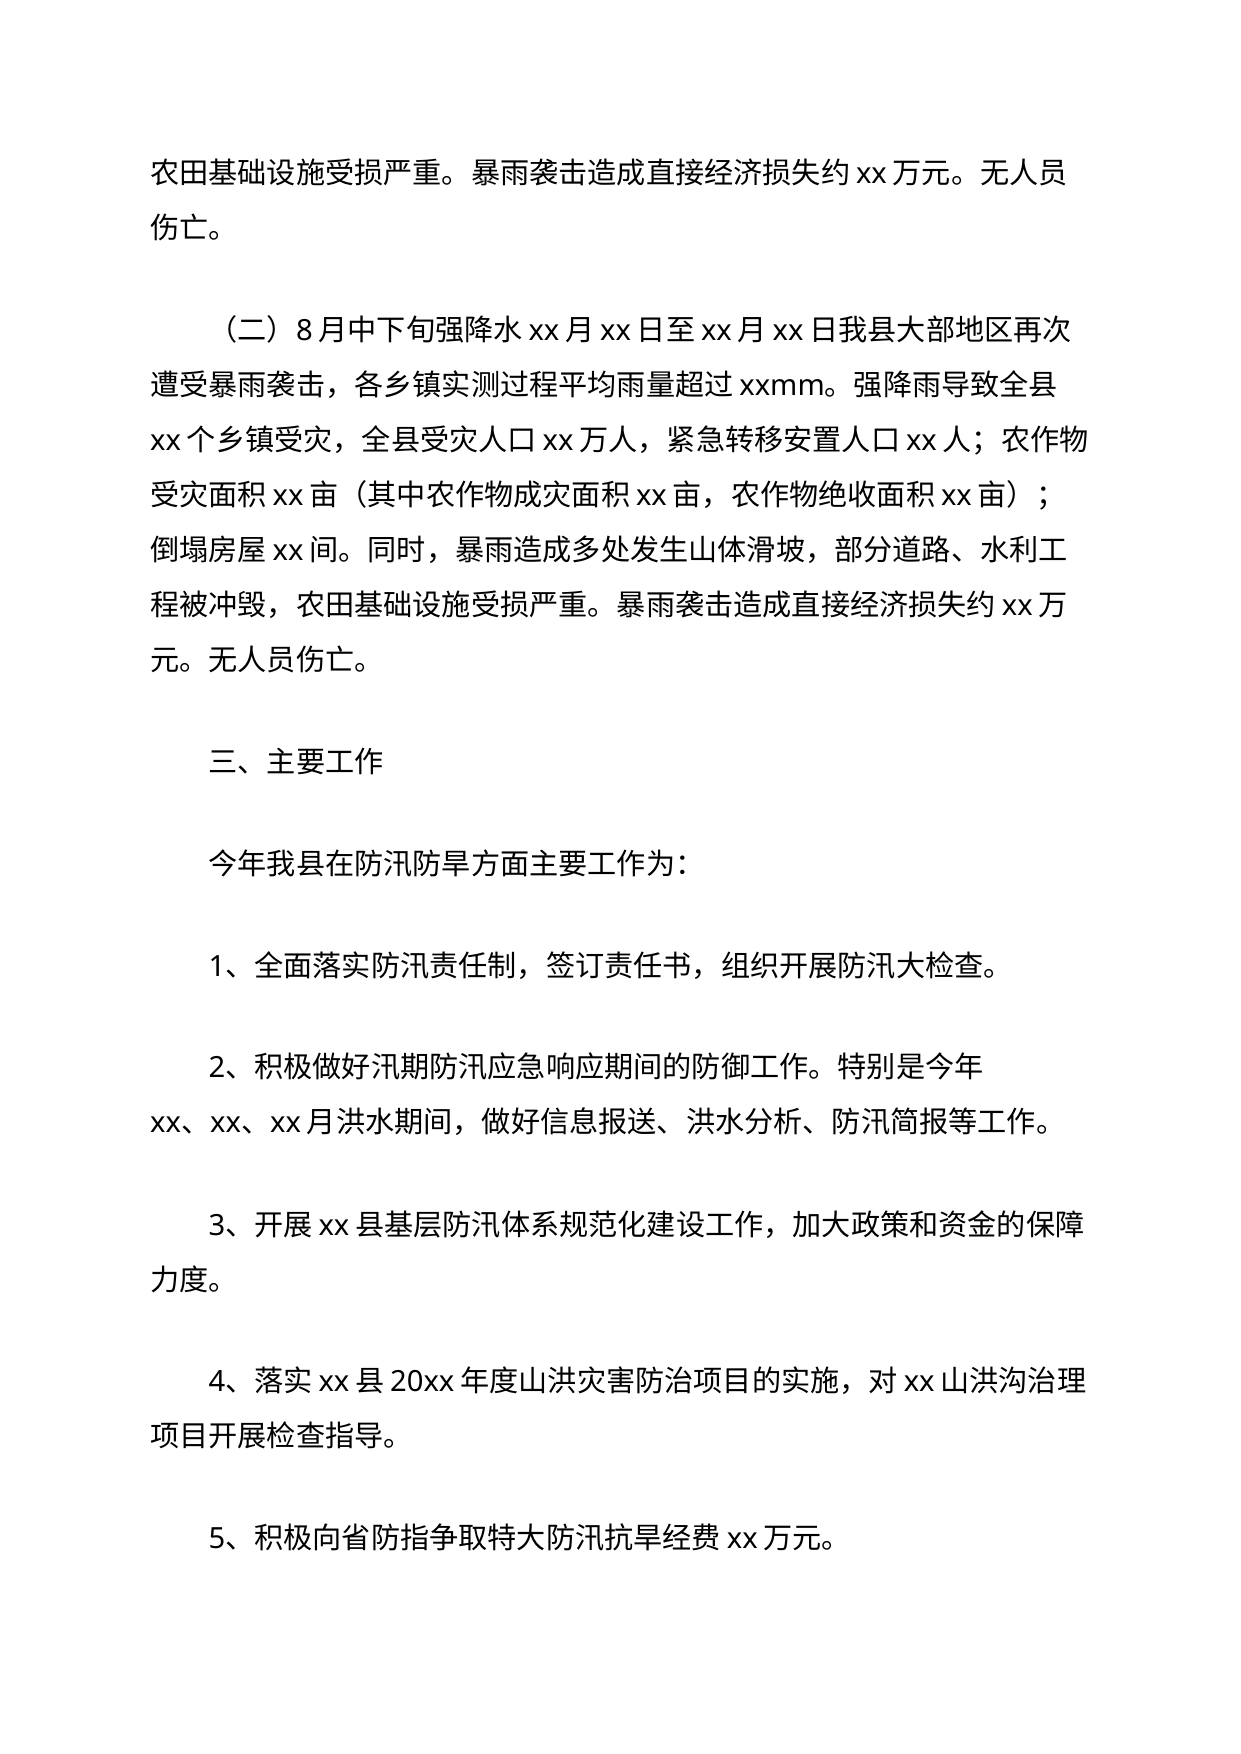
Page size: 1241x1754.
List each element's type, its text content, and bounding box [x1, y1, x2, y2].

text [150, 150, 1090, 247]
text 2、积极做好汛期防汛应急响应期间的防御工作。特别是今年xx、xx、xx月洪水期间，做好信息报送、洪水分析、防汛简报等工作。 [150, 1044, 1090, 1141]
text 5、积极向省防指争取特大防汛抗旱经费xx万元。 [150, 1514, 1090, 1557]
text 1、全面落实防汛责任制，签订责任书，组织开展防汛大检查。 [150, 942, 1090, 984]
text 3、开展xx县基层防汛体系规范化建设工作，加大政策和资金的保障力度。 [150, 1201, 1090, 1298]
text 4、落实xx县20xx年度山洪灾害防治项目的实施，对xx山洪沟治理项目开展检查指导。 [150, 1358, 1090, 1455]
text （二）8月中下旬强降水xx月xx日至xx月xx日我县大部地区再次遭受暴雨袭击，各乡镇实测过程平均雨量超过xxmm。强降雨导致全县xx个乡镇受灾，全县受灾人口xx万人，紧急转移安置人口xx人；农作物受灾面积xx亩（其中农作物成灾面积xx亩，农作物绝收面积xx亩）；倒塌房屋xx间。同时，暴雨造成多处发生山体滑坡，部分道路、水利工程被冲毁，农田基础设施受损严重。暴雨袭击造成直接经济损失约xx万元。无人员伤亡。 [150, 307, 1090, 679]
text 三、主要工作 [150, 738, 1090, 781]
text 今年我县在防汛防旱方面主要工作为： [150, 840, 1090, 883]
